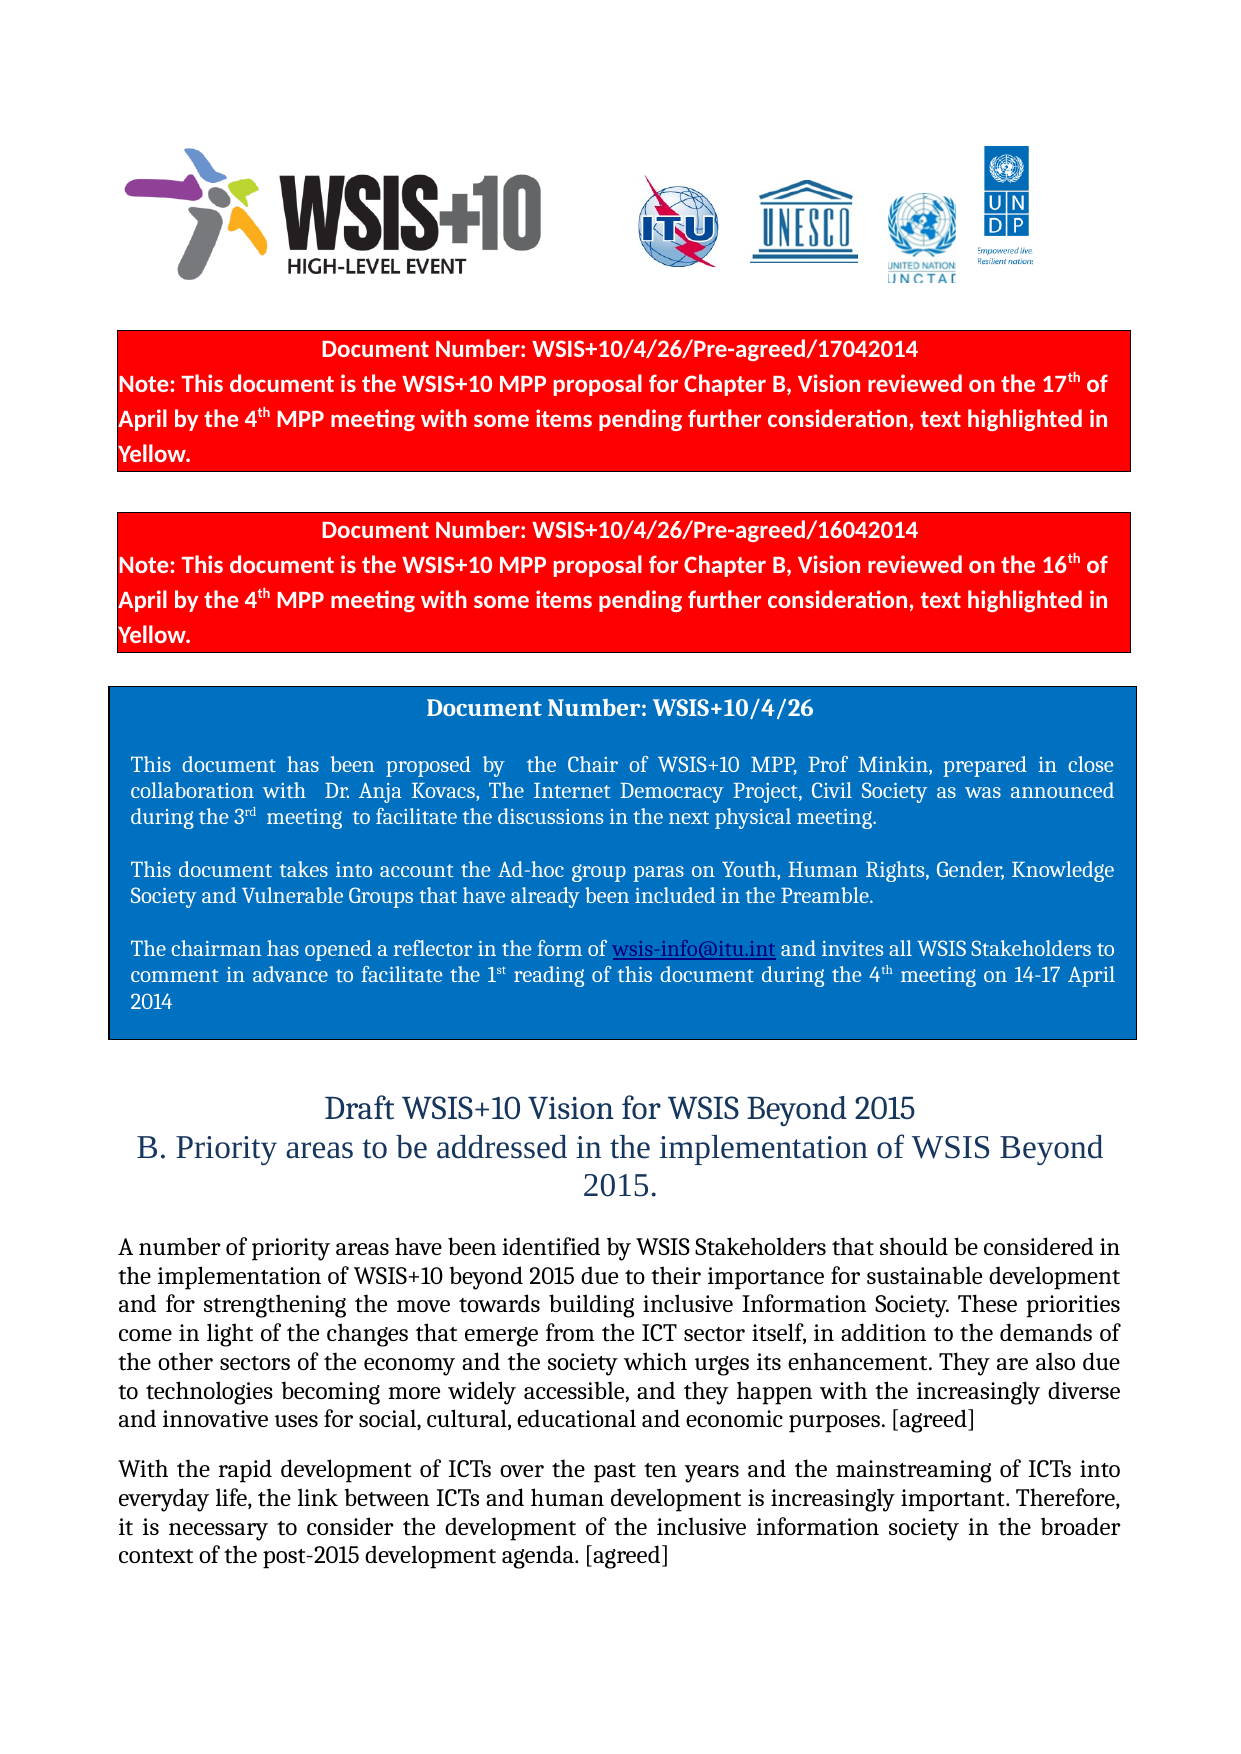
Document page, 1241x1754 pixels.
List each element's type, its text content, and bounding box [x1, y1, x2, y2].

picture [886, 193, 955, 281]
text B. Priority areas to be addressed in the implementation of WSIS Beyond 2015. [118, 1127, 1122, 1204]
picture [118, 146, 547, 282]
picture [748, 180, 858, 261]
text Note: This document is the WSIS+10 MPP proposal for Chapter B, Vision reviewed on the 17th of April by the 4th MPP meeting with some items pending further consideration, text highlighted in Yellow. [118, 365, 1130, 471]
table_header [621, 176, 739, 330]
list A number of priority areas have been identified by WSIS Stakeholders that should be considered in the implementation of WSIS+10 beyond 2015 due to their importance for sustainable development and for strengthening the move towards building inclusive Information Society. These priorities come in light of the changes that emerge from the ICT sector itself, in addition to the demands of the other sectors of the economy and the society which urges its enhancement. They are also due to technologies becoming more widely accessible, and they happen with the increasingly diverse and innovative uses for social, cultural, educational and economic purposes. [agreed] [118, 1233, 1122, 1434]
text Draft WSIS+10 Vision for WSIS Beyond 2015 [118, 1089, 1122, 1127]
text With the rapid development of ICTs over the past ten years and the mainstreaming of ICTs into everyday life, the link between ICTs and human development is increasingly important. Therefore, it is necessary to consider the development of the inclusive information society in the broader context of the post-2015 development agenda. [agreed] [118, 1455, 1122, 1570]
text Note: This document is the WSIS+10 MPP proposal for Chapter B, Vision reviewed on the 16th of April by the 4th MPP meeting with some items pending further consideration, text highlighted in Yellow. [118, 547, 1130, 652]
table_header [118, 147, 621, 330]
picture [976, 146, 1033, 269]
table_header [872, 176, 975, 330]
text Document Number: WSIS+10/4/26/Pre-agreed/17042014 [118, 331, 1130, 364]
text Document Number: WSIS+10/4/26/Pre-agreed/16042014 [118, 513, 1130, 545]
table_header [739, 147, 872, 330]
table_header [975, 176, 1037, 330]
